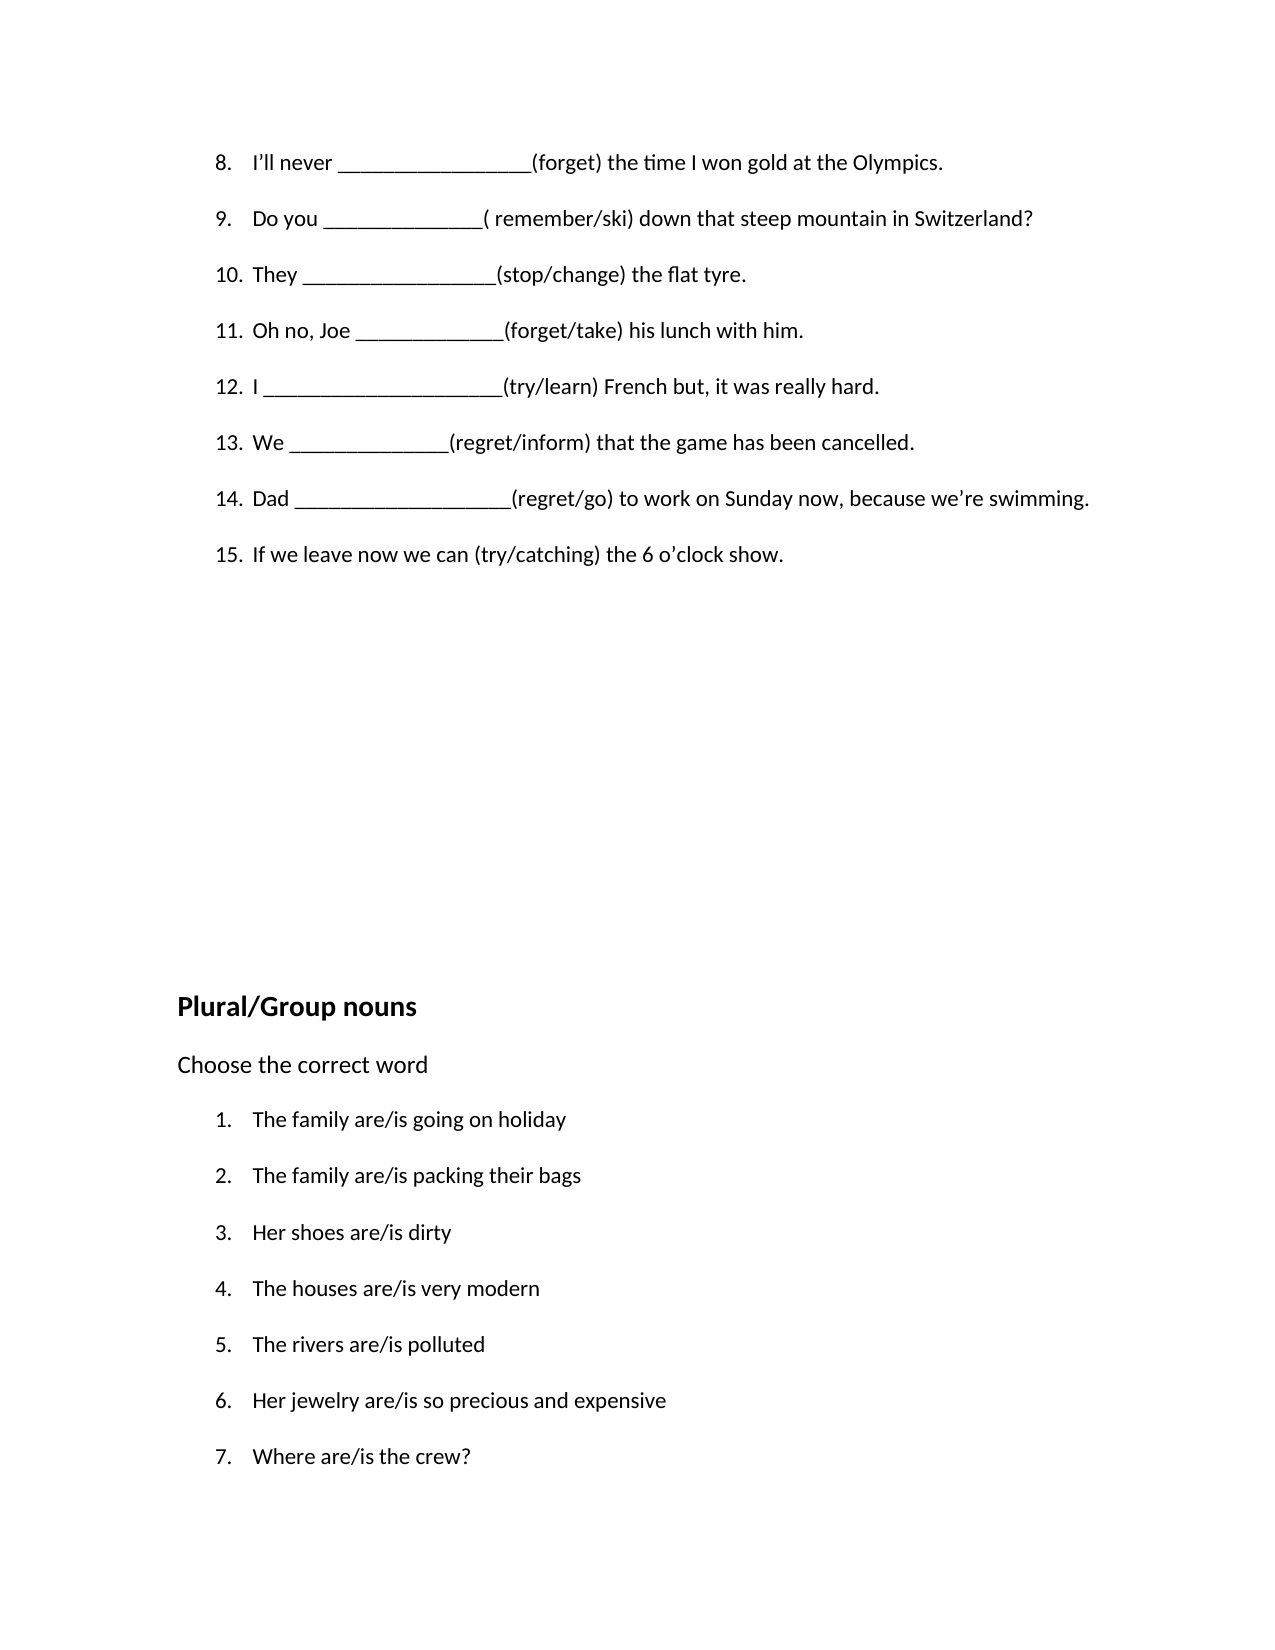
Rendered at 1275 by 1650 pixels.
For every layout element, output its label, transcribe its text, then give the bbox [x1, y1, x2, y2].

list If we leave now we can (try/catching) the 6 o’clock show. [215, 540, 1098, 568]
list Dad ___________________(regret/go) to work on Sunday now, because we’re swimming. [215, 484, 1098, 512]
list I _____________________(try/learn) French but, it was really hard. [215, 372, 1098, 400]
text Choose the correct word [177, 1050, 1098, 1080]
list Her shoes are/is dirty [215, 1218, 1098, 1246]
text Plural/Group nouns [177, 988, 1098, 1023]
list Oh no, Joe _____________(forget/take) his lunch with him. [215, 316, 1098, 344]
list Her jewelry are/is so precious and expensive [215, 1386, 1098, 1414]
list The family are/is going on holiday [215, 1106, 1098, 1133]
list We ______________(regret/inform) that the game has been cancelled. [215, 428, 1098, 456]
list Where are/is the crew? [215, 1442, 1098, 1470]
list The family are/is packing their bags [215, 1162, 1098, 1189]
list The rivers are/is polluted [215, 1330, 1098, 1358]
list Do you ______________( remember/ski) down that steep mountain in Switzerland? [215, 204, 1098, 232]
list The houses are/is very modern [215, 1274, 1098, 1302]
list I’ll never _________________(forget) the time I won gold at the Olympics. [215, 148, 1098, 176]
list They _________________(stop/change) the flat tyre. [215, 260, 1098, 288]
